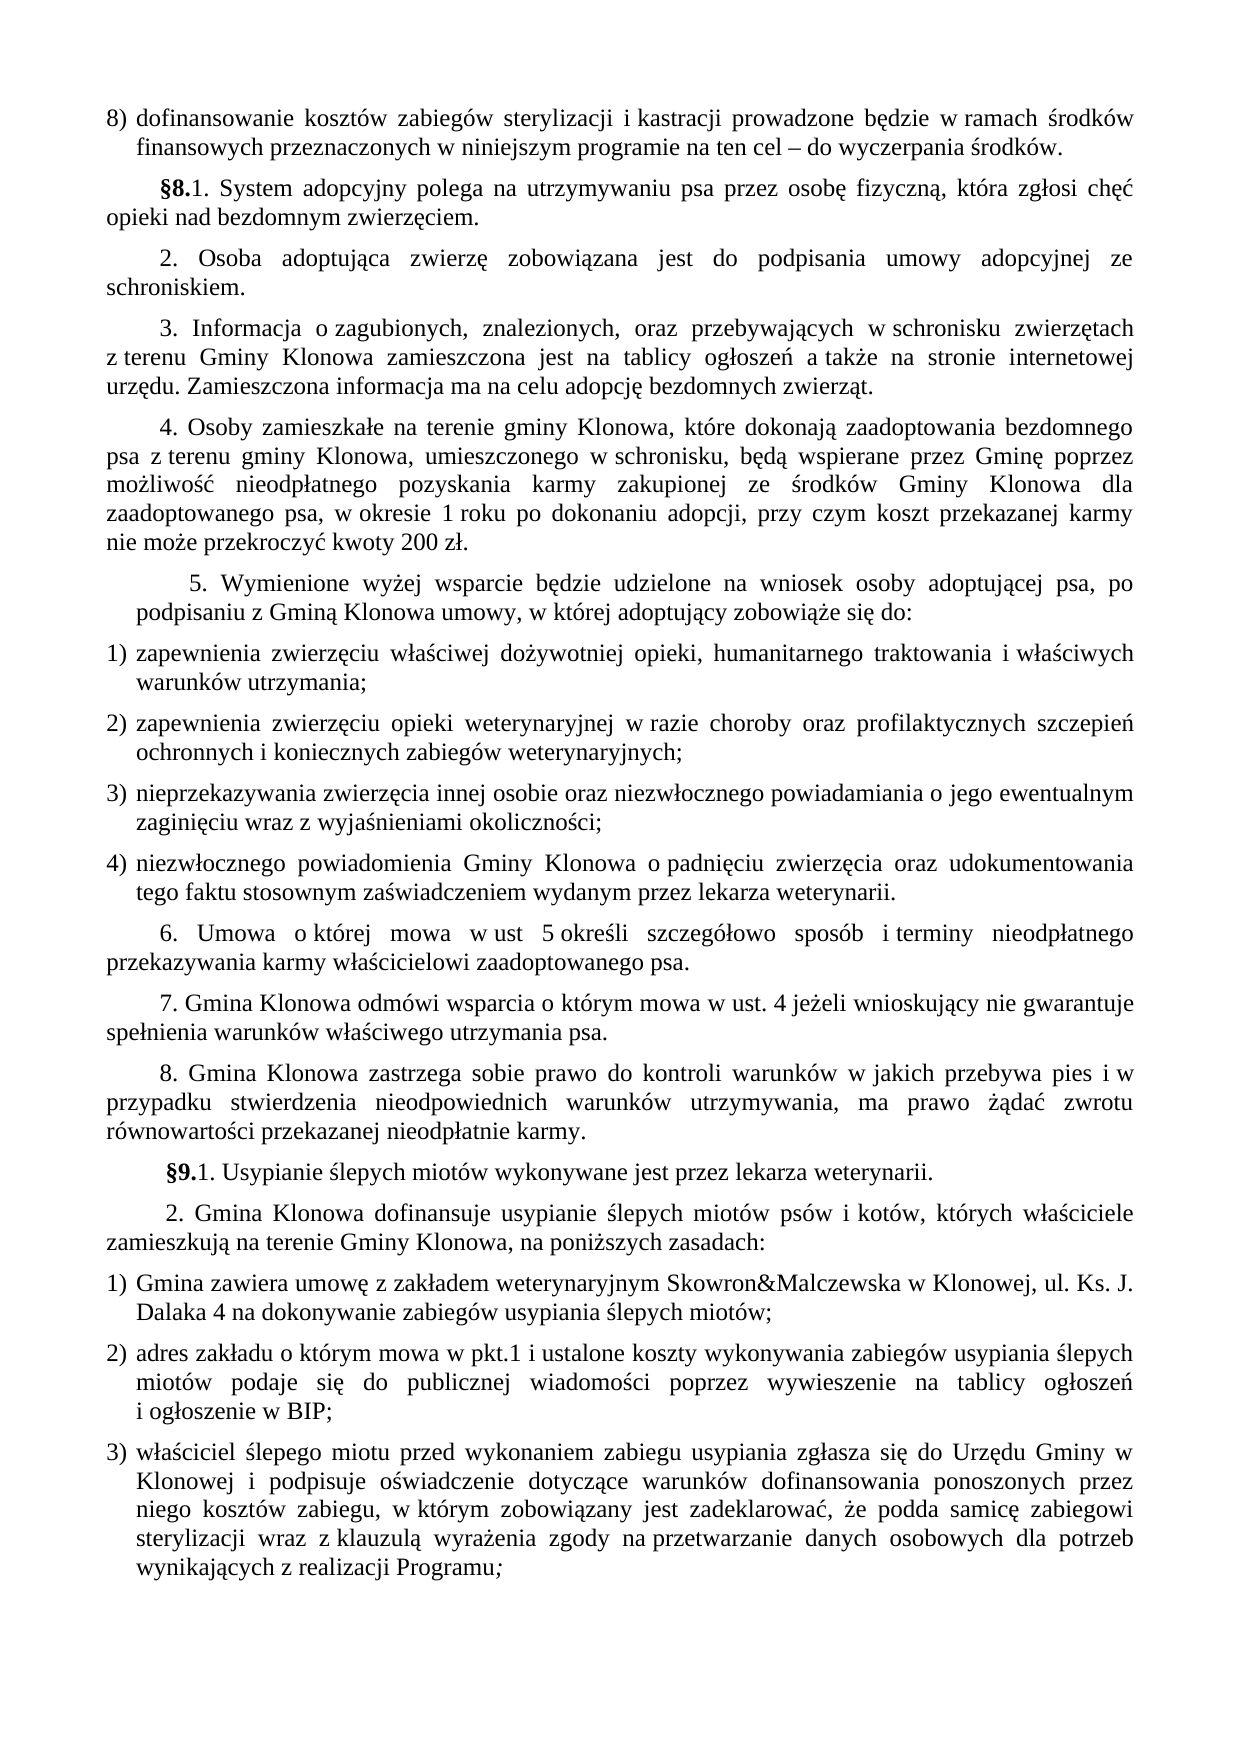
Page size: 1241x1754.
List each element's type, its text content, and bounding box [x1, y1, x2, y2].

text 7. Gmina Klonowa odmówi wsparcia o którym mowa w ust. 4 jeżeli wnioskujący nie gwarantuje spełnienia warunków właściwego utrzymania psa. [106, 988, 1134, 1046]
list Gmina zawiera umowę z zakładem weterynaryjnym Skowron&Malczewska w Klonowej, ul. Ks. J. Dalaka 4 na dokonywanie zabiegów usypiania ślepych miotów; [106, 1268, 1134, 1326]
text 5. Wymienione wyżej wsparcie będzie udzielone na wniosek osoby adoptującej psa, po podpisaniu z Gminą Klonowa umowy, w której adoptujący zobowiąże się do: [136, 568, 1134, 626]
text §9.1. Usypianie ślepych miotów wykonywane jest przez lekarza weterynarii. [106, 1157, 1134, 1186]
text 2. Osoba adoptująca zwierzę zobowiązana jest do podpisania umowy adopcyjnej ze schroniskiem. [106, 243, 1134, 301]
text 6. Umowa o której mowa w ust 5 określi szczegółowo sposób i terminy nieodpłatnego przekazywania karmy właścicielowi zaadoptowanego psa. [106, 918, 1134, 976]
list niezwłocznego powiadomienia Gminy Klonowa o padnięciu zwierzęcia oraz udokumentowania tego faktu stosownym zaświadczeniem wydanym przez lekarza weterynarii. [106, 848, 1134, 906]
list zapewnienia zwierzęciu opieki weterynaryjnej w razie choroby oraz profilaktycznych szczepień ochronnych i koniecznych zabiegów weterynaryjnych; [106, 708, 1134, 766]
list dofinansowanie kosztów zabiegów sterylizacji i kastracji prowadzone będzie w ramach środków finansowych przeznaczonych w niniejszym programie na ten cel – do wyczerpania środków. [106, 103, 1134, 161]
text 8. Gmina Klonowa zastrzega sobie prawo do kontroli warunków w jakich przebywa pies i w przypadku stwierdzenia nieodpowiednich warunków utrzymywania, ma prawo żądać zwrotu równowartości przekazanej nieodpłatnie karmy. [106, 1058, 1134, 1144]
text §8.1. System adopcyjny polega na utrzymywaniu psa przez osobę fizyczną, która zgłosi chęć opieki nad bezdomnym zwierzęciem. [106, 173, 1134, 231]
list adres zakładu o którym mowa w pkt.1 i ustalone koszty wykonywania zabiegów usypiania ślepych miotów podaje się do publicznej wiadomości poprzez wywieszenie na tablicy ogłoszeń i ogłoszenie w BIP; [106, 1338, 1134, 1424]
text 3. Informacja o zagubionych, znalezionych, oraz przebywających w schronisku zwierzętach z terenu Gminy Klonowa zamieszczona jest na tablicy ogłoszeń a także na stronie internetowej urzędu. Zamieszczona informacja ma na celu adopcję bezdomnych zwierząt. [106, 313, 1134, 399]
text 2. Gmina Klonowa dofinansuje usypianie ślepych miotów psów i kotów, których właściciele zamieszkują na terenie Gminy Klonowa, na poniższych zasadach: [106, 1198, 1134, 1256]
list nieprzekazywania zwierzęcia innej osobie oraz niezwłocznego powiadamiania o jego ewentualnym zaginięciu wraz z wyjaśnieniami okoliczności; [106, 778, 1134, 836]
list zapewnienia zwierzęciu właściwej dożywotniej opieki, humanitarnego traktowania i właściwych warunków utrzymania; [106, 638, 1134, 696]
list właściciel ślepego miotu przed wykonaniem zabiegu usypiania zgłasza się do Urzędu Gminy w Klonowej i podpisuje oświadczenie dotyczące warunków dofinansowania ponoszonych przez niego kosztów zabiegu, w którym zobowiązany jest zadeklarować, że podda samicę zabiegowi sterylizacji wraz z klauzulą wyrażenia zgody na przetwarzanie danych osobowych dla potrzeb wynikających z realizacji Programu; [106, 1437, 1134, 1581]
text 4. Osoby zamieszkałe na terenie gminy Klonowa, które dokonają zaadoptowania bezdomnego psa z terenu gminy Klonowa, umieszczonego w schronisku, będą wspierane przez Gminę poprzez możliwość nieodpłatnego pozyskania karmy zakupionej ze środków Gminy Klonowa dla zaadoptowanego psa, w okresie 1 roku po dokonaniu adopcji, przy czym koszt przekazanej karmy nie może przekroczyć kwoty 200 zł. [106, 412, 1134, 556]
